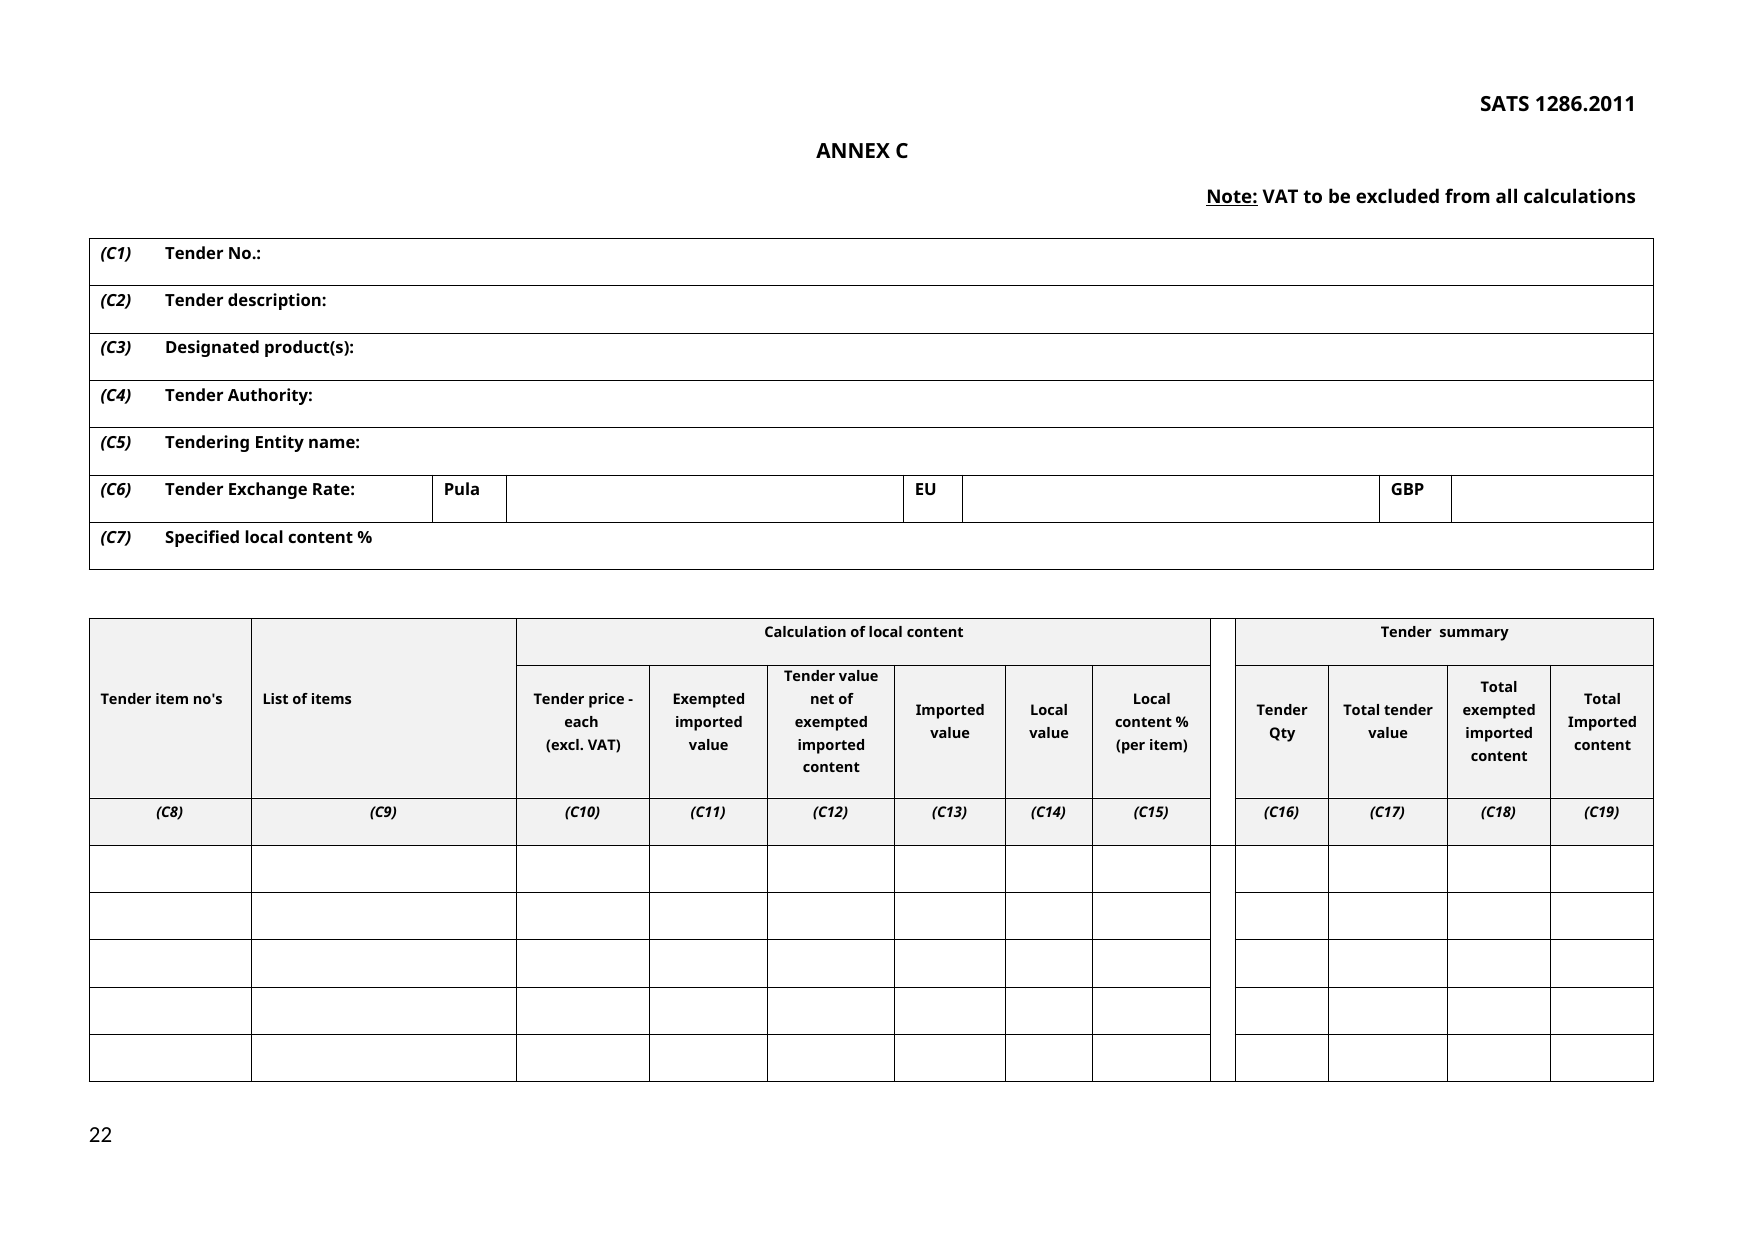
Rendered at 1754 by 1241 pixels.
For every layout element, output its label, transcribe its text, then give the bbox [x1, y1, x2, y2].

table_header (C1) [90, 239, 154, 285]
table_cell Exempted imported value [650, 666, 767, 797]
table_cell [432, 286, 1653, 333]
table_cell (C19) [1551, 799, 1653, 845]
table_cell [1329, 940, 1447, 987]
table_cell (C11) [650, 799, 767, 845]
table_cell [252, 988, 516, 1034]
table_cell (C2) [90, 286, 154, 333]
table_header [432, 239, 1653, 285]
table_cell [874, 476, 903, 522]
table_cell (C18) [1448, 799, 1550, 845]
table_cell [1329, 988, 1447, 1034]
table_cell [1093, 846, 1210, 892]
table_cell Total tender value [1329, 666, 1447, 797]
table_cell [650, 988, 767, 1034]
table_cell (C3) [90, 334, 154, 380]
table_cell [1006, 893, 1092, 939]
table_cell [517, 940, 649, 987]
table_cell Pula [433, 476, 506, 522]
table_cell [90, 893, 251, 939]
table_cell [1006, 1035, 1092, 1081]
table_header Tender item no's [90, 619, 251, 797]
table_cell Tender description: [154, 286, 432, 333]
table_cell [90, 988, 251, 1034]
table_cell [432, 381, 1653, 427]
table_cell Imported value [895, 666, 1005, 797]
table_cell [650, 893, 767, 939]
table_cell [768, 1035, 894, 1081]
table_cell (C10) [517, 799, 649, 845]
table_cell [252, 893, 516, 939]
table_cell [1551, 893, 1653, 939]
table_cell [1329, 893, 1447, 939]
table_cell [517, 1035, 649, 1081]
table_cell [90, 846, 251, 892]
table_cell [1448, 940, 1550, 987]
table_header Tender No.: [154, 239, 432, 285]
table_cell (C5) [90, 428, 154, 474]
table_cell (C6) [90, 476, 154, 522]
table_cell [1452, 476, 1653, 522]
table_cell [1448, 893, 1550, 939]
table_cell [1236, 893, 1328, 939]
table_header List of items [252, 619, 516, 797]
table_cell (C13) [895, 799, 1005, 845]
table_cell [1093, 940, 1210, 987]
table_cell [1551, 988, 1653, 1034]
table_cell [895, 940, 1005, 987]
table_cell Tender Authority: [154, 381, 432, 427]
table_cell [650, 940, 767, 987]
table_cell [768, 846, 894, 892]
table_cell Tender value net of exempted imported content [768, 666, 894, 797]
table_cell (C15) [1093, 799, 1210, 845]
table_header Tender summary [1236, 619, 1653, 665]
table_cell [1329, 846, 1447, 892]
text SATS 1286.2011 [89, 89, 1636, 117]
table_cell [90, 1035, 251, 1081]
table_cell [432, 523, 1653, 569]
table_cell Tender price - each (excl. VAT) [517, 666, 649, 797]
table_cell [895, 893, 1005, 939]
table_cell Total exempted imported content [1448, 666, 1550, 797]
table_cell [650, 1035, 767, 1081]
table_cell Tender Exchange Rate: [154, 476, 432, 522]
table_cell [1093, 893, 1210, 939]
table_cell Total Imported content [1551, 666, 1653, 797]
table_cell [650, 846, 767, 892]
table_cell Tender Qty [1236, 666, 1328, 797]
table_cell [252, 940, 516, 987]
table_cell (C9) [252, 799, 516, 845]
table_cell [1551, 846, 1653, 892]
table_cell Local content % (per item) [1093, 666, 1210, 797]
table_cell [1211, 846, 1235, 1081]
text Note: VAT to be excluded from all calculations [89, 183, 1636, 209]
table_cell [517, 893, 649, 939]
table_cell Specified local content % [154, 523, 432, 569]
table_cell [252, 1035, 516, 1081]
table_cell [1236, 940, 1328, 987]
table_cell EU [904, 476, 962, 522]
table_cell Local value [1006, 666, 1092, 797]
table_cell [90, 940, 251, 987]
table_cell [517, 988, 649, 1034]
table_cell (C16) [1236, 799, 1328, 845]
table_cell [895, 846, 1005, 892]
table_cell GBP [1380, 476, 1451, 522]
table_cell [1329, 1035, 1447, 1081]
table_cell [1355, 476, 1379, 522]
table_cell [1551, 1035, 1653, 1081]
text ANNEX C [89, 136, 1636, 164]
table_cell [1448, 846, 1550, 892]
table_cell Designated product(s): [154, 334, 432, 380]
table_cell [1093, 1035, 1210, 1081]
table_cell (C7) [90, 523, 154, 569]
table_cell (C4) [90, 381, 154, 427]
table_cell [1448, 1035, 1550, 1081]
table_cell [1006, 846, 1092, 892]
table_cell [963, 476, 1355, 522]
table_cell [895, 1035, 1005, 1081]
table_cell (C14) [1006, 799, 1092, 845]
table_cell [1236, 846, 1328, 892]
table_cell [768, 893, 894, 939]
table_cell [1551, 940, 1653, 987]
table_cell [432, 334, 1653, 380]
table_cell [517, 846, 649, 892]
table_cell [1236, 988, 1328, 1034]
table_cell (C12) [768, 799, 894, 845]
table_cell [1093, 988, 1210, 1034]
table_cell [1236, 1035, 1328, 1081]
table_cell (C17) [1329, 799, 1447, 845]
table_cell [432, 428, 1653, 474]
table_cell [1006, 988, 1092, 1034]
table_cell (C8) [90, 799, 251, 845]
table_cell [507, 476, 874, 522]
table_cell [1448, 988, 1550, 1034]
table_header Calculation of local content [517, 619, 1210, 665]
table_cell [252, 846, 516, 892]
table_cell [1006, 940, 1092, 987]
table_cell [768, 988, 894, 1034]
table_header [1211, 619, 1235, 845]
table_cell Tendering Entity name: [154, 428, 432, 474]
table_cell [895, 988, 1005, 1034]
table_cell [768, 940, 894, 987]
